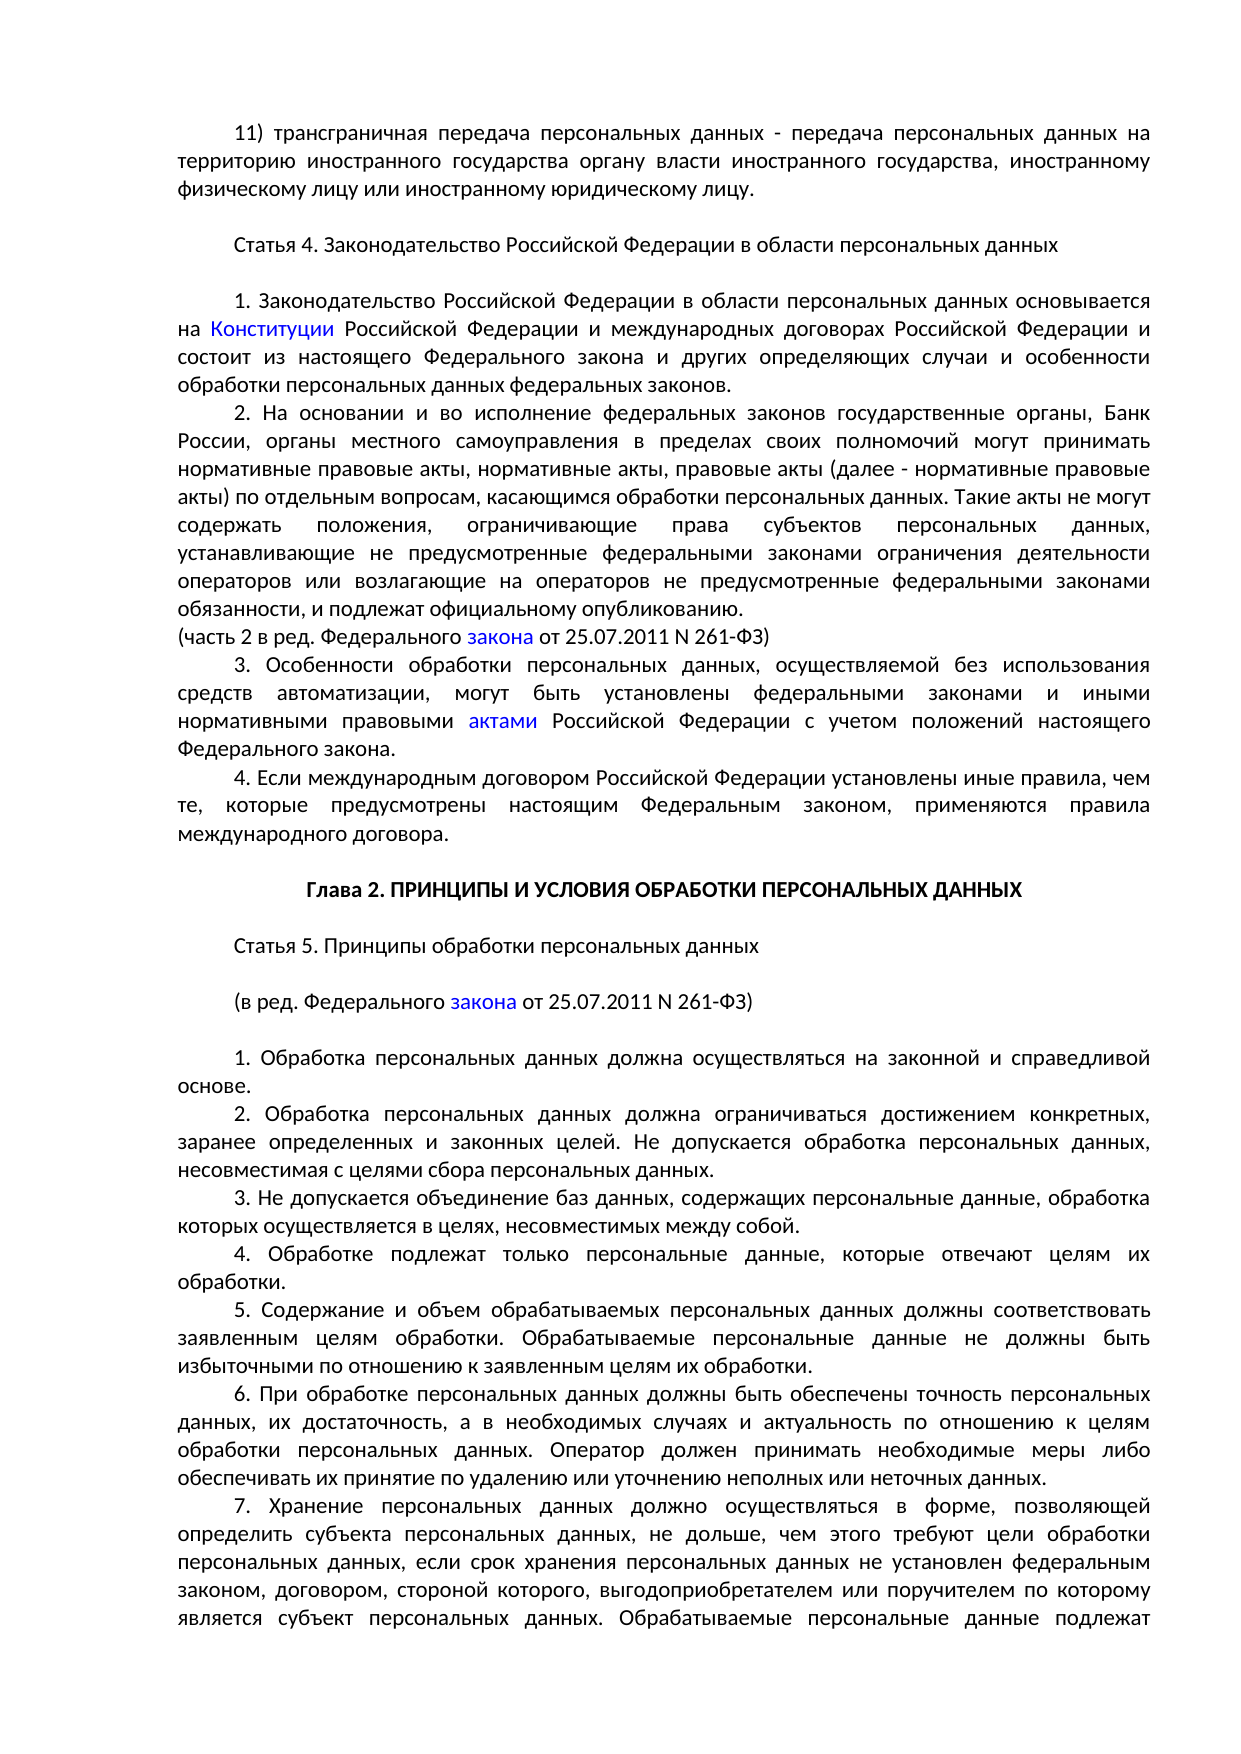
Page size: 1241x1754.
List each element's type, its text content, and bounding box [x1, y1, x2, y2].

text Статья 5. Принципы обработки персональных данных [177, 931, 1152, 959]
text 2. Обработка персональных данных должна ограничиваться достижением конкретных, заранее определенных и законных целей. Не допускается обработка персональных данных, несовместимая с целями сбора персональных данных. [177, 1099, 1152, 1183]
text 11) трансграничная передача персональных данных - передача персональных данных на территорию иностранного государства органу власти иностранного государства, иностранному физическому лицу или иностранному юридическому лицу. [177, 118, 1152, 202]
text 4. Если международным договором Российской Федерации установлены иные правила, чем те, которые предусмотрены настоящим Федеральным законом, применяются правила международного договора. [177, 763, 1152, 847]
text Статья 4. Законодательство Российской Федерации в области персональных данных [177, 230, 1152, 258]
text (в ред. Федерального закона от 25.07.2011 N 261-ФЗ) [177, 987, 1152, 1015]
text 3. Не допускается объединение баз данных, содержащих персональные данные, обработка которых осуществляется в целях, несовместимых между собой. [177, 1183, 1152, 1239]
text 5. Содержание и объем обрабатываемых персональных данных должны соответствовать заявленным целям обработки. Обрабатываемые персональные данные не должны быть избыточными по отношению к заявленным целям их обработки. [177, 1295, 1152, 1379]
text 6. При обработке персональных данных должны быть обеспечены точность персональных данных, их достаточность, а в необходимых случаях и актуальность по отношению к целям обработки персональных данных. Оператор должен принимать необходимые меры либо обеспечивать их принятие по удалению или уточнению неполных или неточных данных. [177, 1379, 1152, 1491]
text 1. Законодательство Российской Федерации в области персональных данных основывается на Конституции Российской Федерации и международных договорах Российской Федерации и состоит из настоящего Федерального закона и других определяющих случаи и особенности обработки персональных данных федеральных законов. [177, 286, 1152, 398]
text 4. Обработке подлежат только персональные данные, которые отвечают целям их обработки. [177, 1239, 1152, 1295]
text Глава 2. ПРИНЦИПЫ И УСЛОВИЯ ОБРАБОТКИ ПЕРСОНАЛЬНЫХ ДАННЫХ [177, 875, 1152, 903]
text 2. На основании и во исполнение федеральных законов государственные органы, Банк России, органы местного самоуправления в пределах своих полномочий могут принимать нормативные правовые акты, нормативные акты, правовые акты (далее - нормативные правовые акты) по отдельным вопросам, касающимся обработки персональных данных. Такие акты не могут содержать положения, ограничивающие права субъектов персональных данных, устанавливающие не предусмотренные федеральными законами ограничения деятельности операторов или возлагающие на операторов не предусмотренные федеральными законами обязанности, и подлежат официальному опубликованию. [177, 398, 1152, 622]
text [177, 1491, 1152, 1631]
text 1. Обработка персональных данных должна осуществляться на законной и справедливой основе. [177, 1043, 1152, 1099]
text (часть 2 в ред. Федерального закона от 25.07.2011 N 261-ФЗ) [177, 622, 1152, 651]
text 3. Особенности обработки персональных данных, осуществляемой без использования средств автоматизации, могут быть установлены федеральными законами и иными нормативными правовыми актами Российской Федерации с учетом положений настоящего Федерального закона. [177, 651, 1152, 763]
